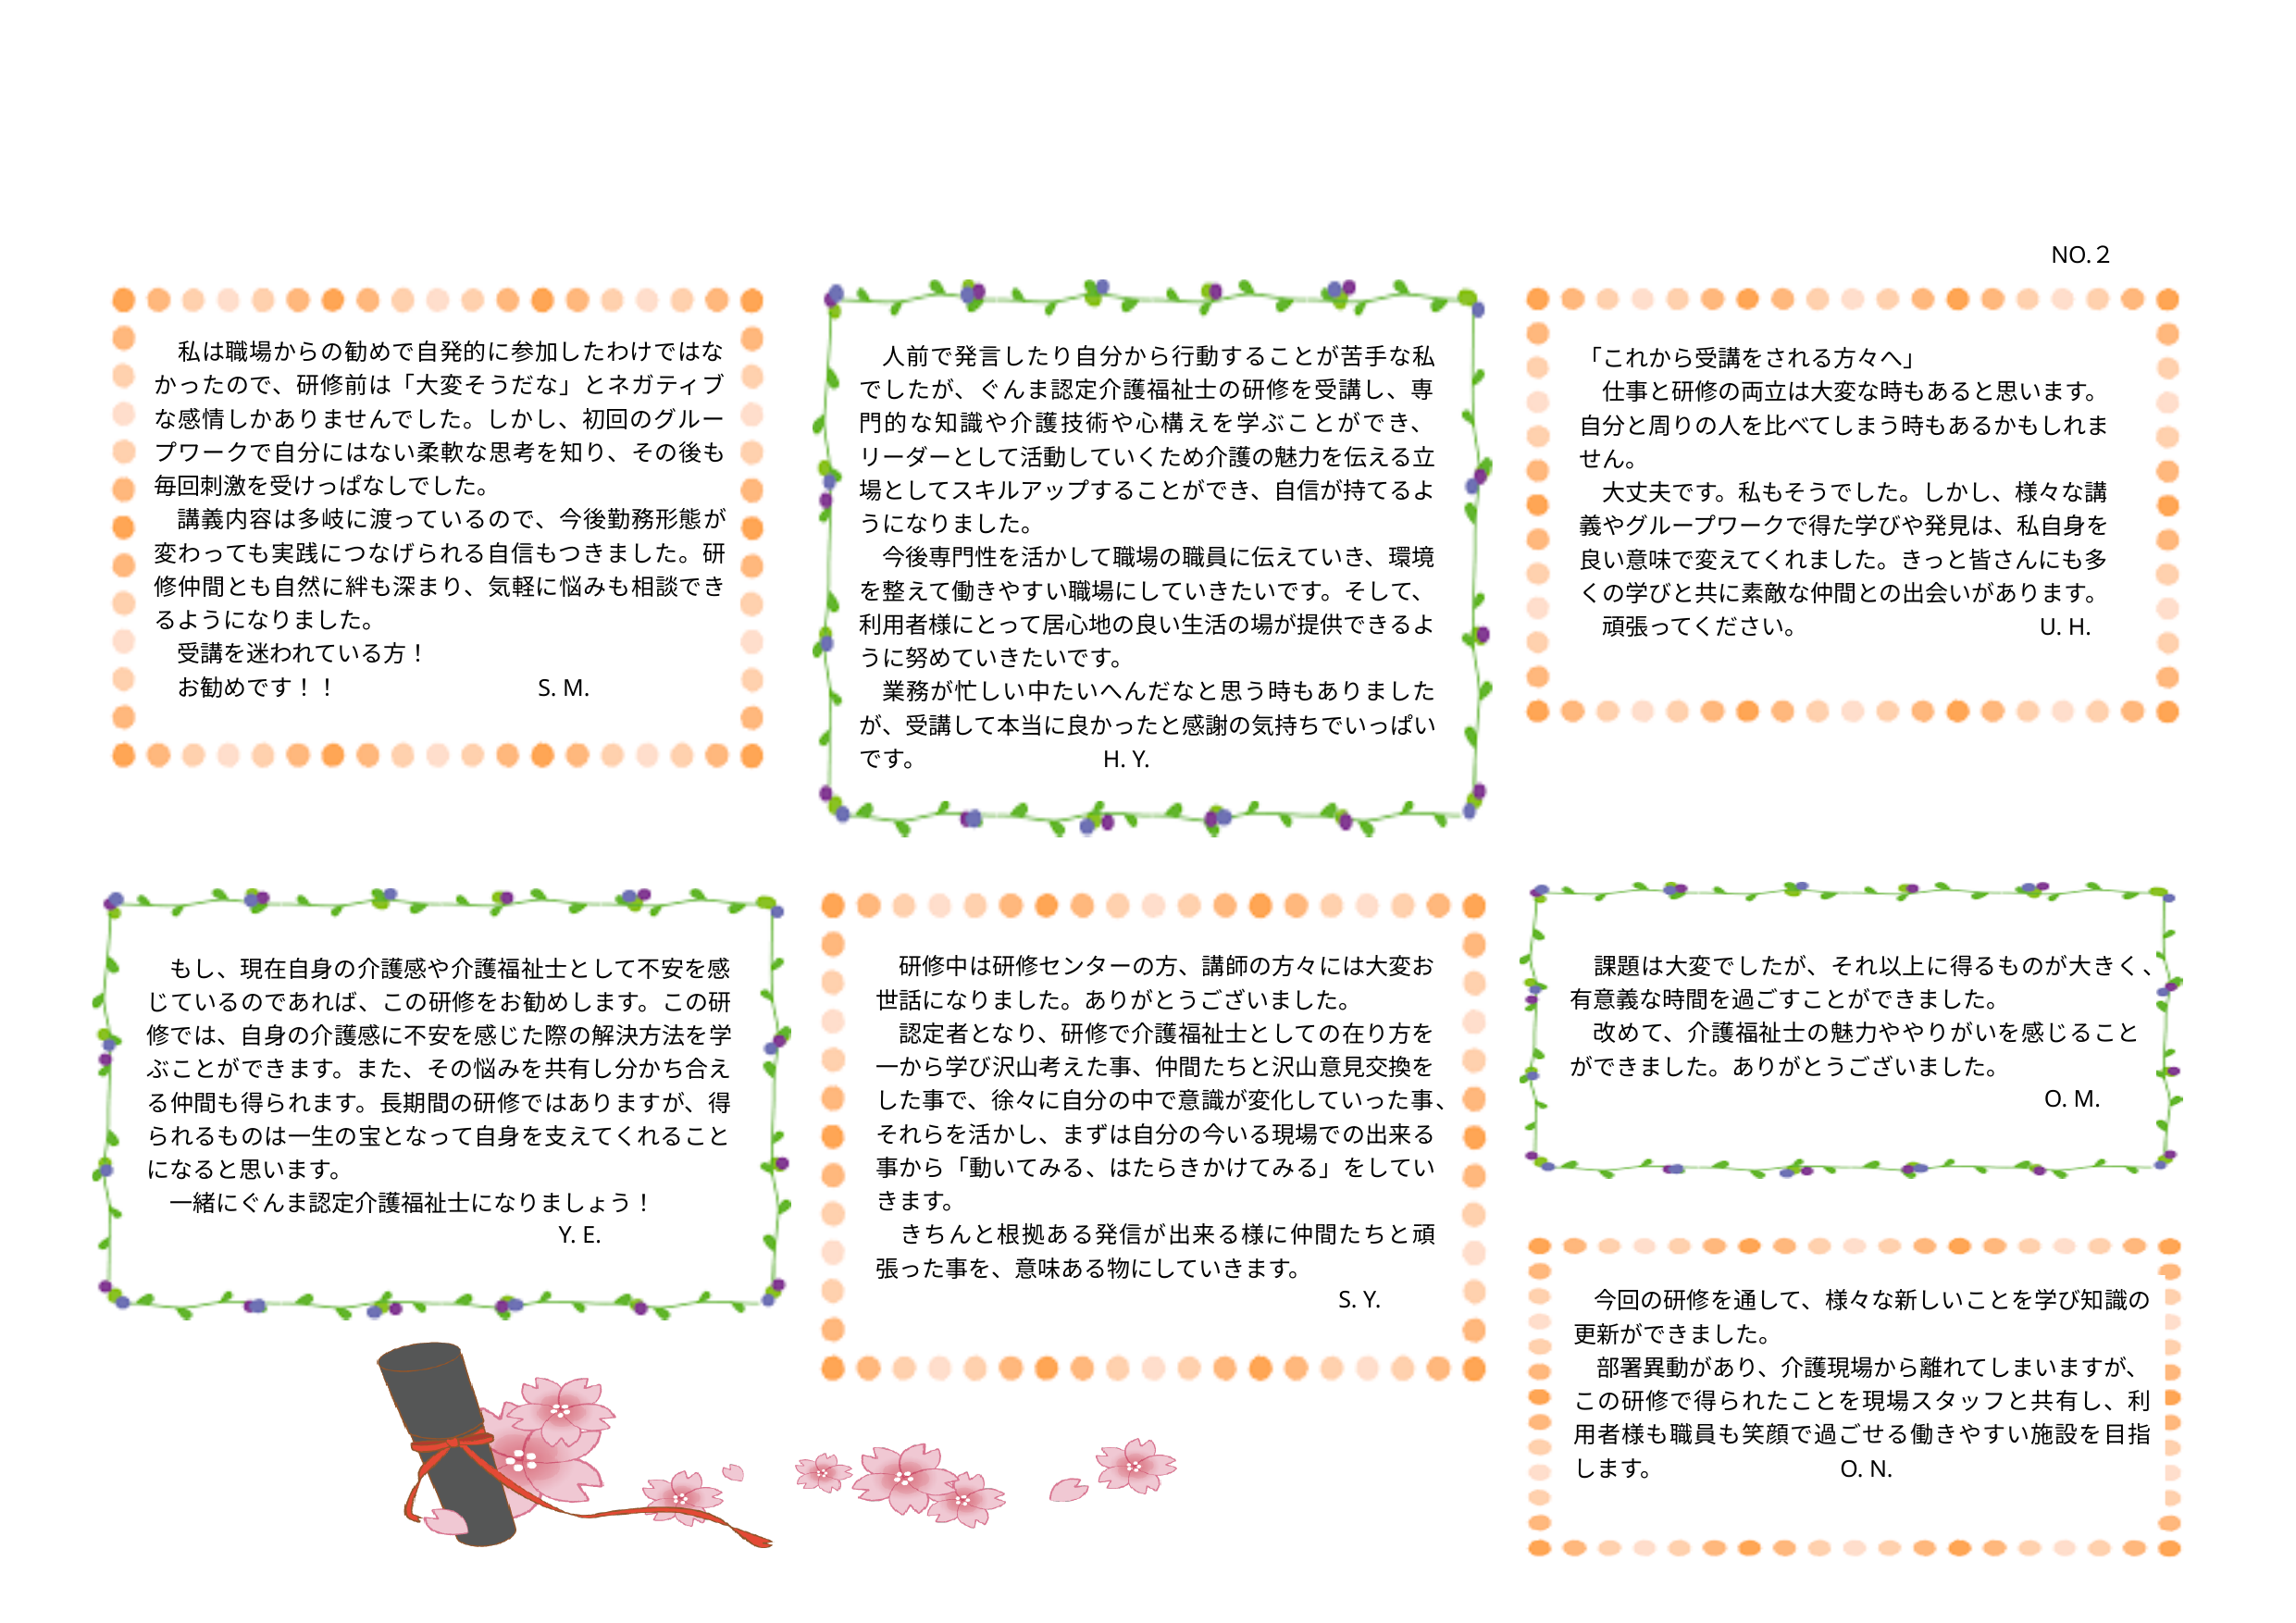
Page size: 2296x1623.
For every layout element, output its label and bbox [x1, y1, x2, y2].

picture [1518, 280, 2190, 733]
picture [1519, 882, 2183, 1179]
picture [1520, 1232, 2191, 1564]
picture [813, 279, 1493, 837]
picture [92, 884, 1496, 1623]
picture [104, 279, 774, 779]
